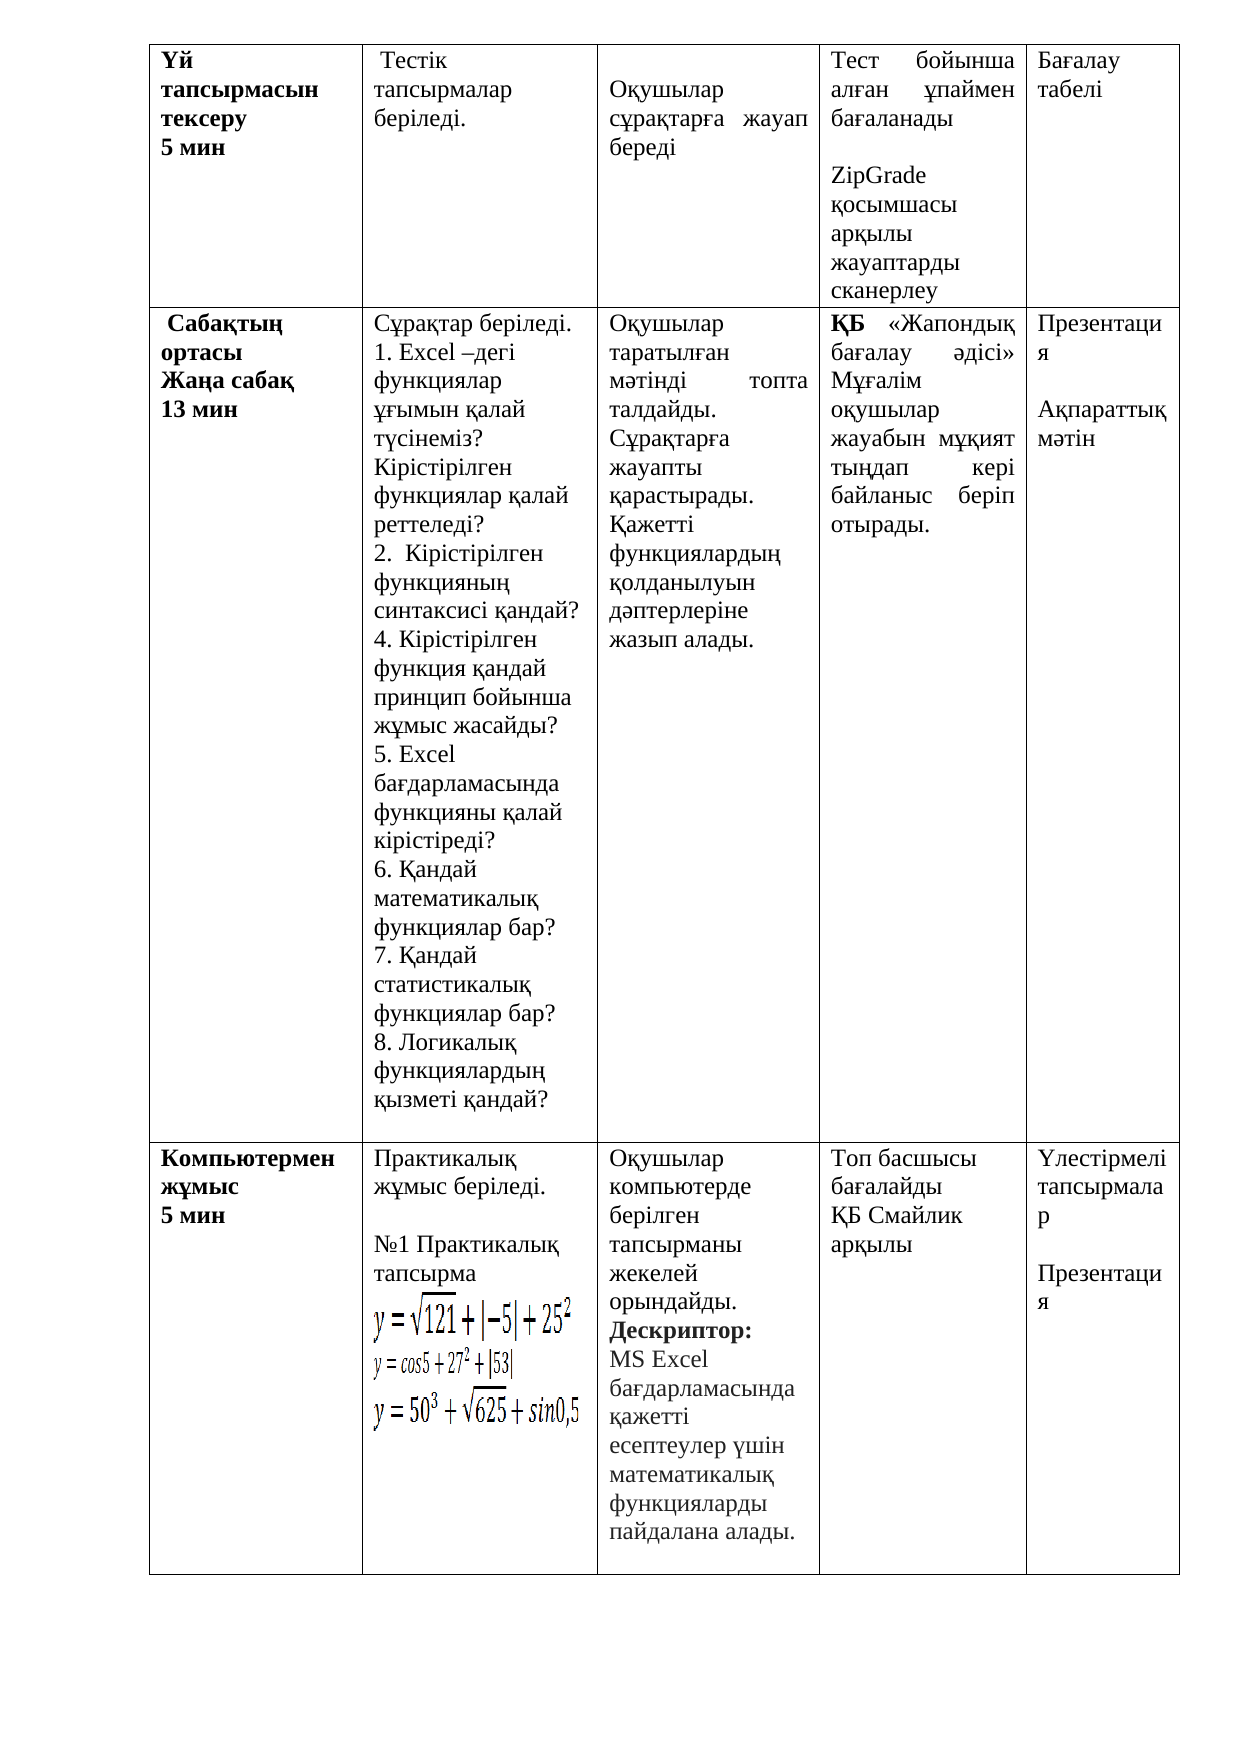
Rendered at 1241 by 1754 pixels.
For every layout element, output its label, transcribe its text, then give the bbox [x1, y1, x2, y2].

table_cell Оқушылар сұрақтарға жауап береді [598, 45, 819, 307]
table_cell Сабақтың ортасы Жаңа сабақ 13 мин [150, 308, 362, 1142]
picture [373, 1286, 579, 1431]
table_cell Сұрақтар беріледі. 1. Excel –дегі функциялар ұғымын қалай түсінеміз? Кірістірілген функциялар қалай реттеледі? 2. Кірістірілген функцияның синтаксисі қандай? 4. Кірістірілген функция қандай принцип бойынша жұмыс жасайды? 5. Excel бағдарламасында функцияны қалай кірістіреді? 6. Қандай математикалық функциялар бар? 7. Қандай статистикалық функциялар бар? 8. Логикалық функциялардың қызметі қандай? [363, 308, 597, 1142]
table_cell Тест бойынша алған ұпаймен бағаланады ZipGrade қосымшасы арқылы жауаптарды сканерлеу [820, 45, 1026, 307]
table_cell Оқушылар компьютерде берілген тапсырманы жекелей орындайды. Дескриптор: MS Excel бағдарламасында қажетті есептеулер үшін математикалық функцияларды пайдалана алады. [598, 1143, 819, 1574]
table_cell Үлестірмелі тапсырмалар Презентация [1027, 1143, 1179, 1574]
table_cell Оқушылар таратылған мәтінді топта талдайды. Сұрақтарға жауапты қарастырады. Қажетті функциялардың қолданылуын дәптерлеріне жазып алады. [598, 308, 819, 1142]
table_cell Үй тапсырмасын тексеру 5 мин [150, 45, 362, 307]
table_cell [820, 1143, 1026, 1574]
table_cell Практикалық жұмыс беріледі. №1 Практикалық тапсырма [363, 1143, 597, 1574]
table_cell Бағалау табелі [1027, 45, 1179, 307]
table_cell ҚБ «Жапондық бағалау әдісі» Мұғалім оқушылар жауабын мұқият тыңдап кері байланыс беріп отырады. [820, 308, 1026, 1142]
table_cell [150, 1143, 362, 1574]
table_cell Тестік тапсырмалар беріледі. [363, 45, 597, 307]
table_cell Презентация Ақпараттық мәтін [1027, 308, 1179, 1142]
